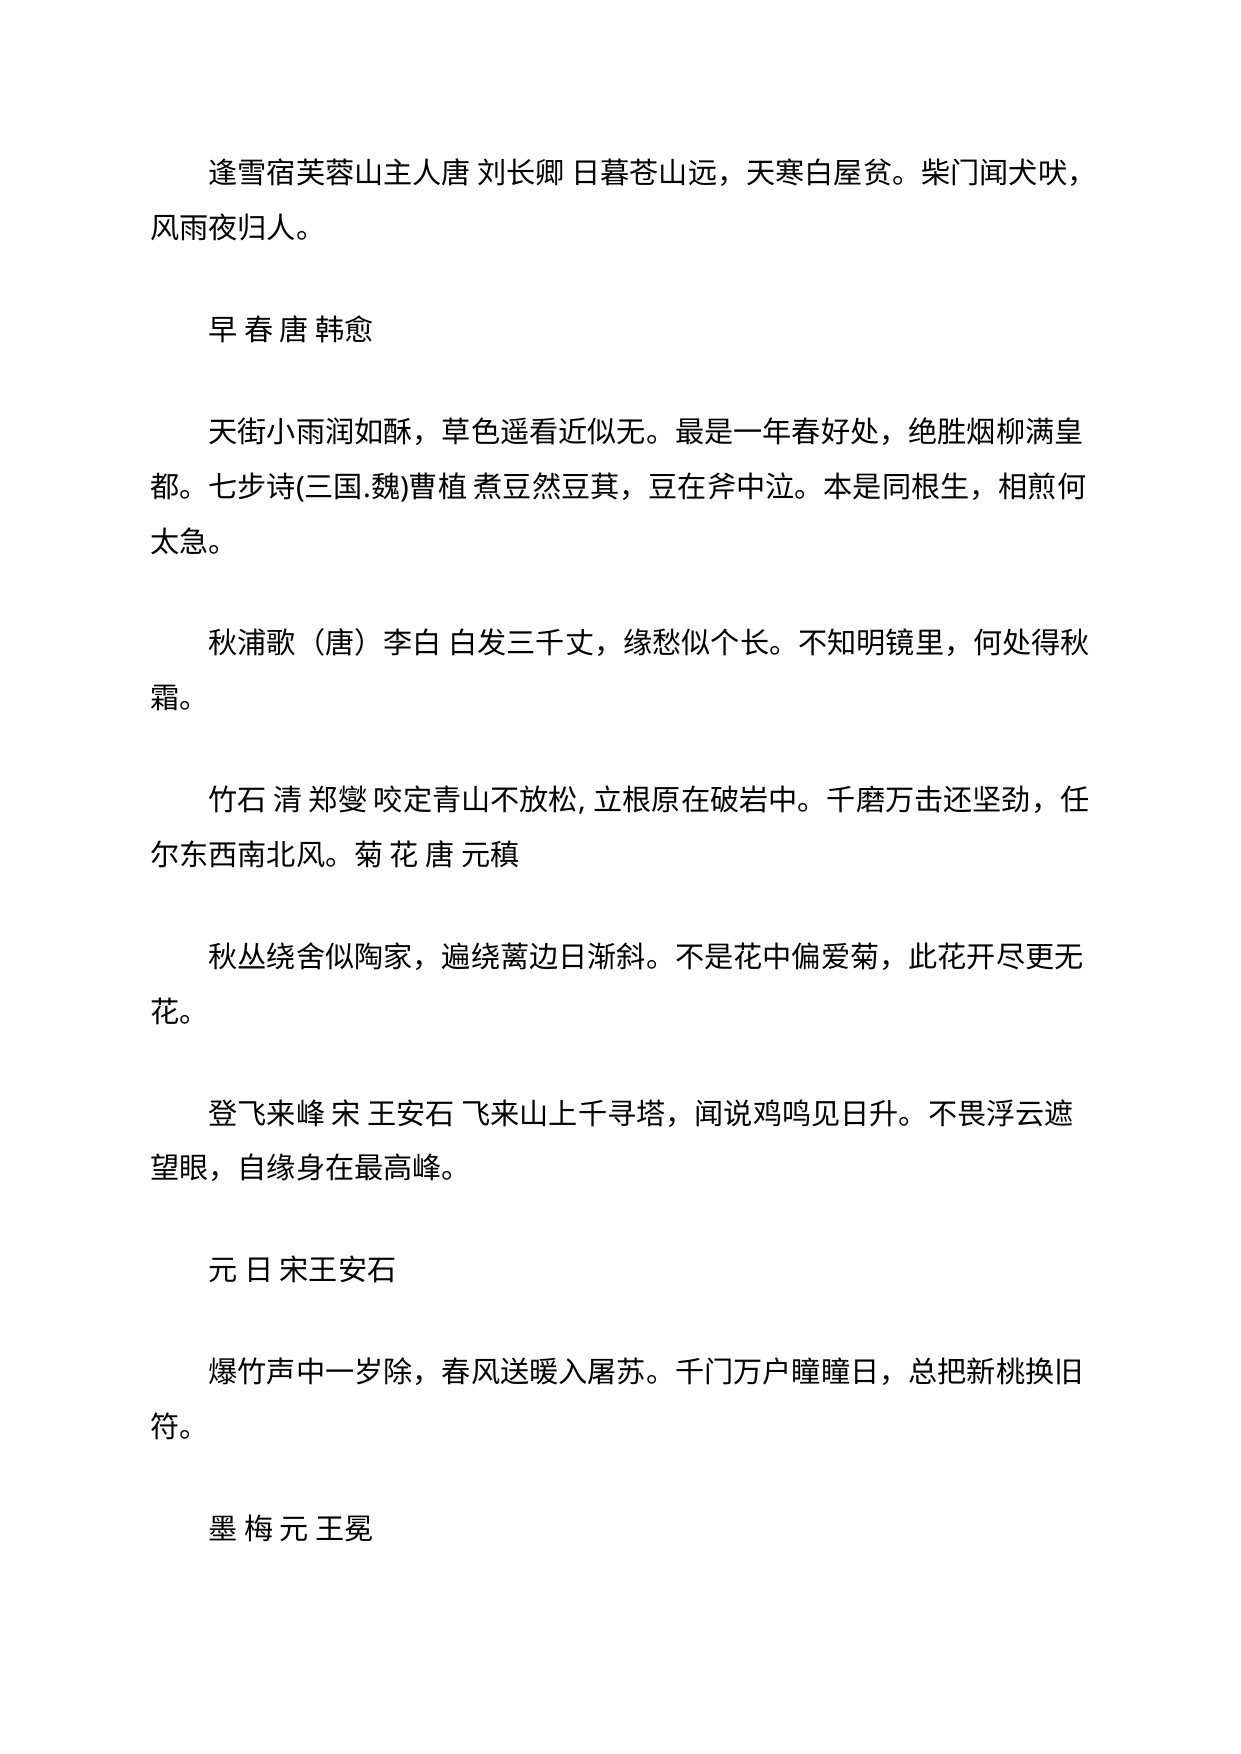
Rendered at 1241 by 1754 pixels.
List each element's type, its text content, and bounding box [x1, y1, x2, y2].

text 登飞来峰 宋 王安石 飞来山上千寻塔，闻说鸡鸣见日升。不畏浮云遮望眼，自缘身在最高峰。 [150, 1090, 1090, 1187]
text 秋丛绕舍似陶家，遍绕蓠边日渐斜。不是花中偏爱菊，此花开尽更无花。 [150, 933, 1090, 1031]
text 墨 梅 元 王冕 [150, 1505, 1090, 1548]
text 逢雪宿芙蓉山主人唐 刘长卿 日暮苍山远，天寒白屋贫。柴门闻犬吠，风雨夜归人。 [150, 150, 1090, 247]
text 元 日 宋王安石 [150, 1247, 1090, 1289]
text 天街小雨润如酥，草色遥看近似无。最是一年春好处，绝胜烟柳满皇都。七步诗(三国.魏)曹植 煮豆然豆萁，豆在斧中泣。本是同根生，相煎何太急。 [150, 408, 1090, 561]
text 爆竹声中一岁除，春风送暖入屠苏。千门万户瞳瞳日，总把新桃换旧符。 [150, 1349, 1090, 1446]
text 竹石 清 郑燮 咬定青山不放松, 立根原在破岩中。千磨万击还坚劲，任尔东西南北风。菊 花 唐 元稹 [150, 777, 1090, 874]
text 早 春 唐 韩愈 [150, 307, 1090, 349]
text 秋浦歌（唐）李白 白发三千丈，缘愁似个长。不知明镜里，何处得秋霜。 [150, 620, 1090, 717]
